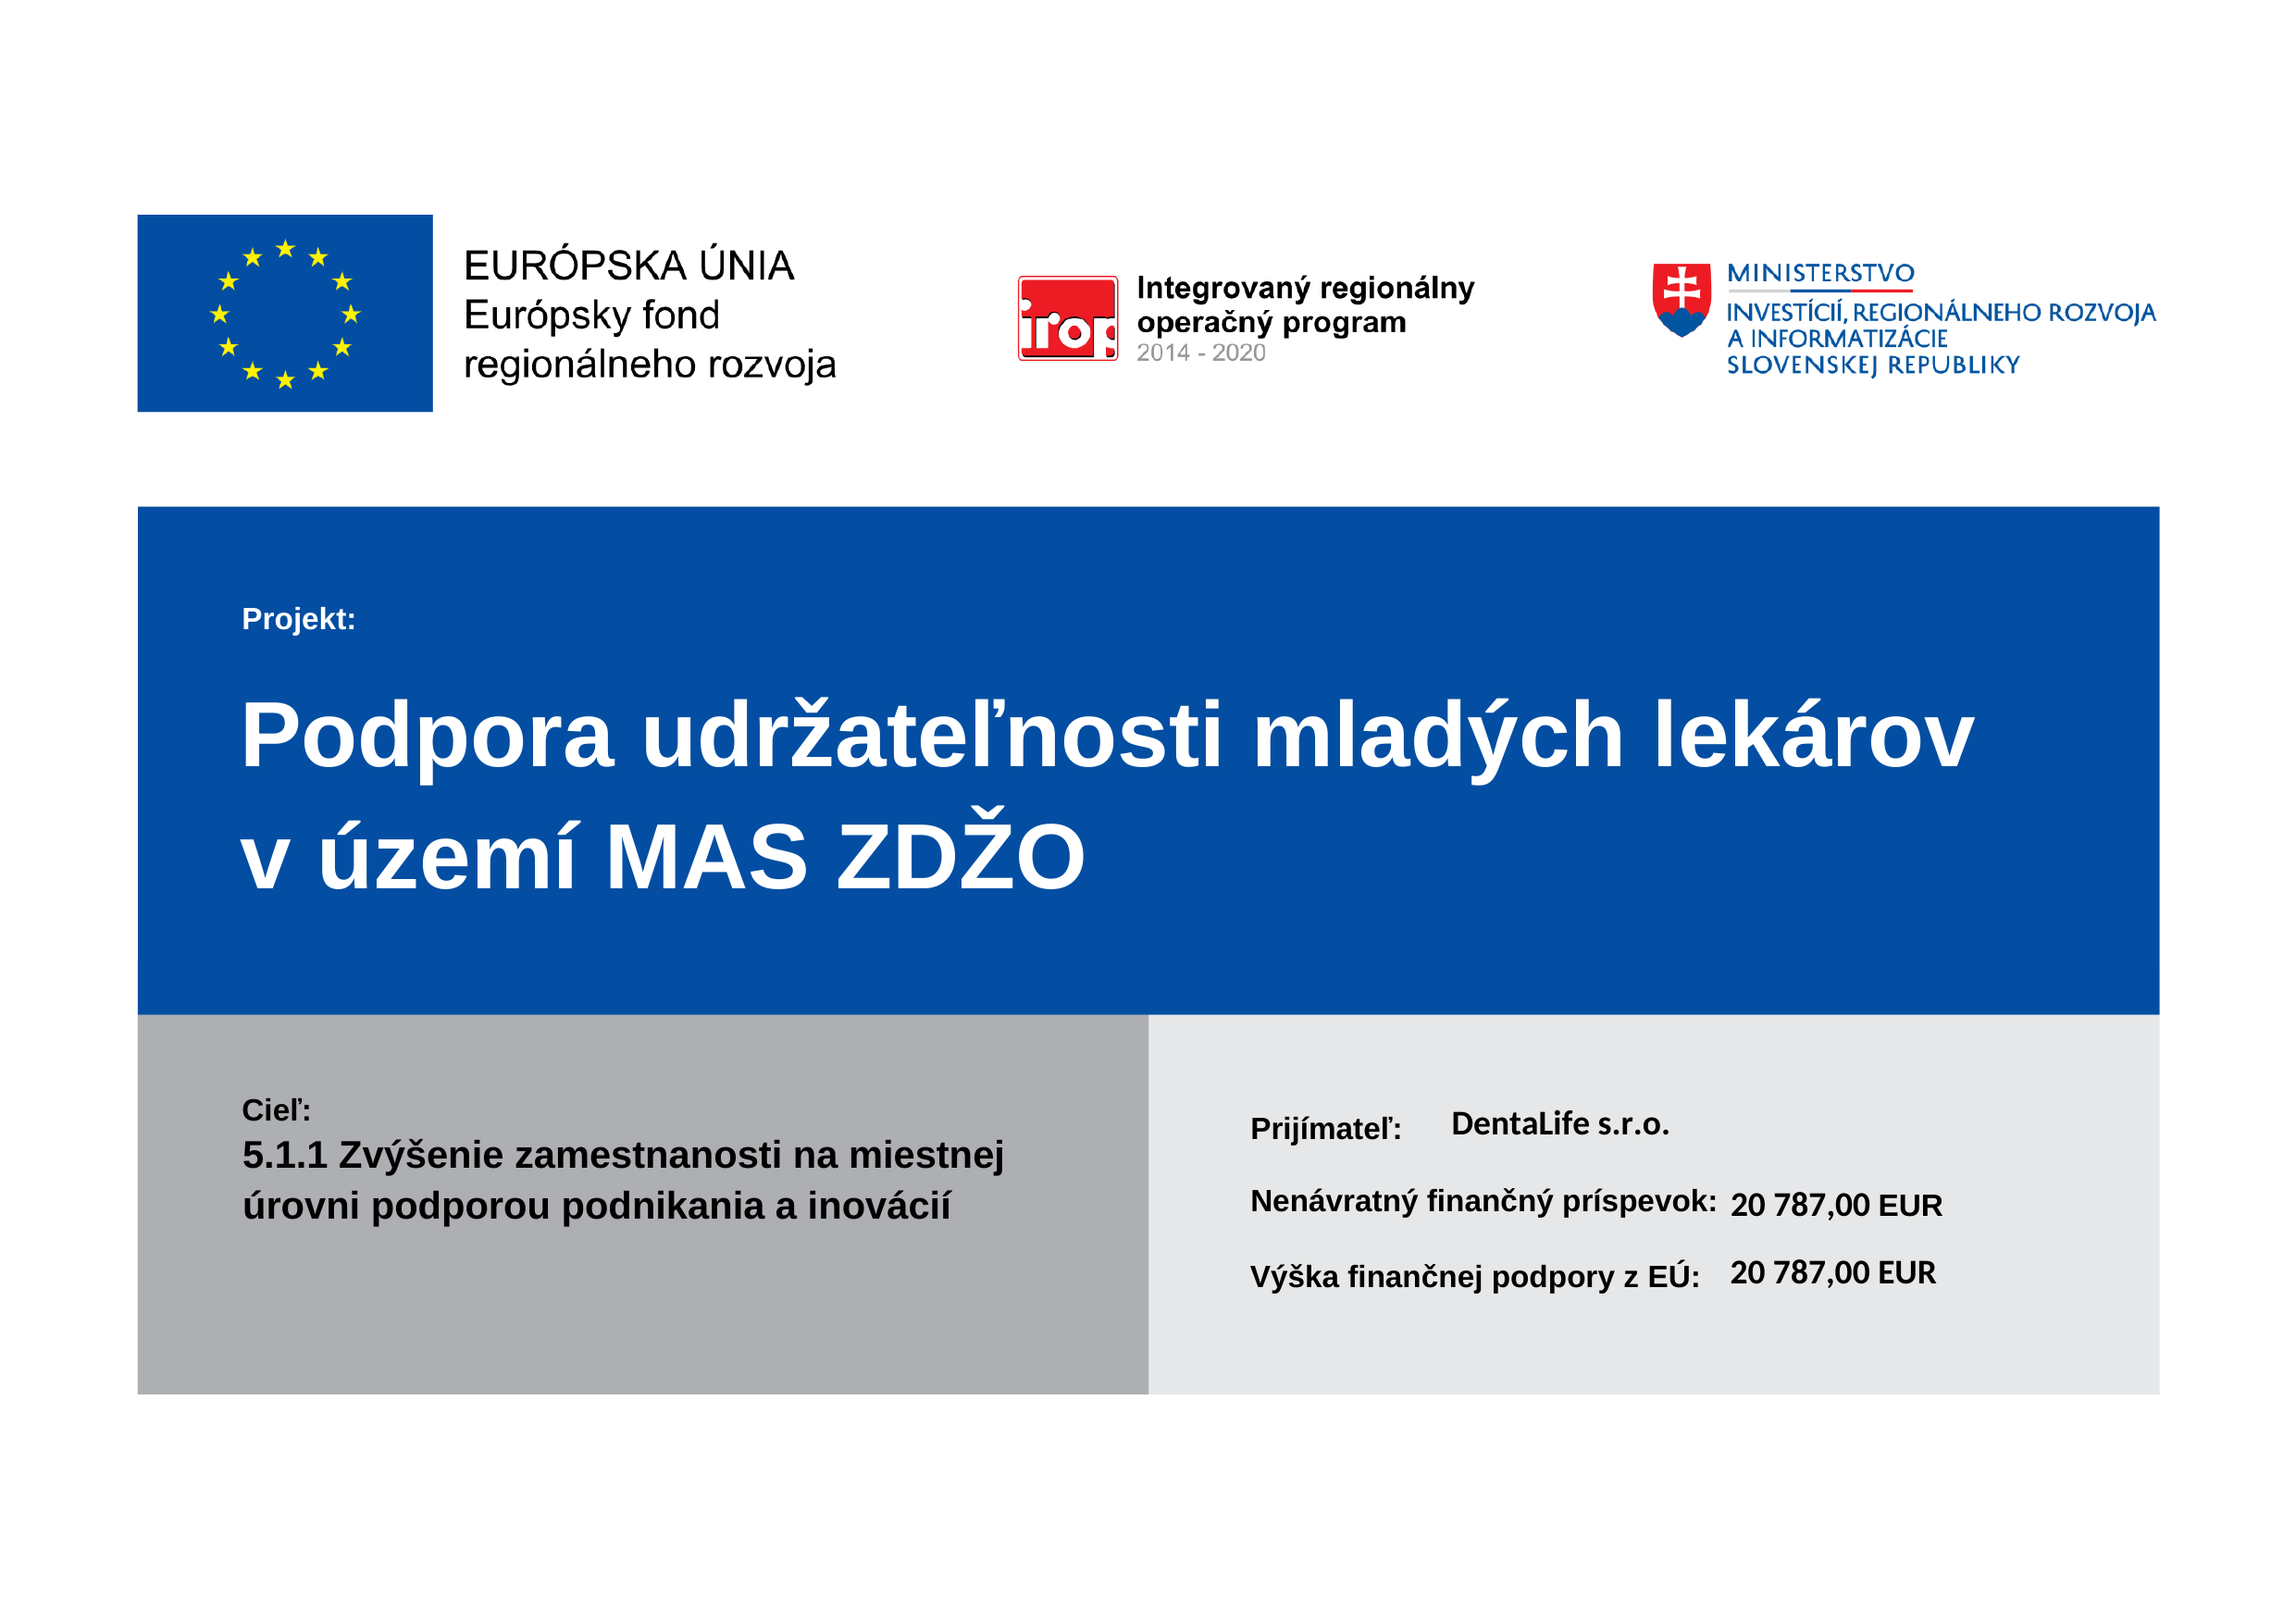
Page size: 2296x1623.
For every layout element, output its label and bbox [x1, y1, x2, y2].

picture [137, 215, 2160, 1394]
